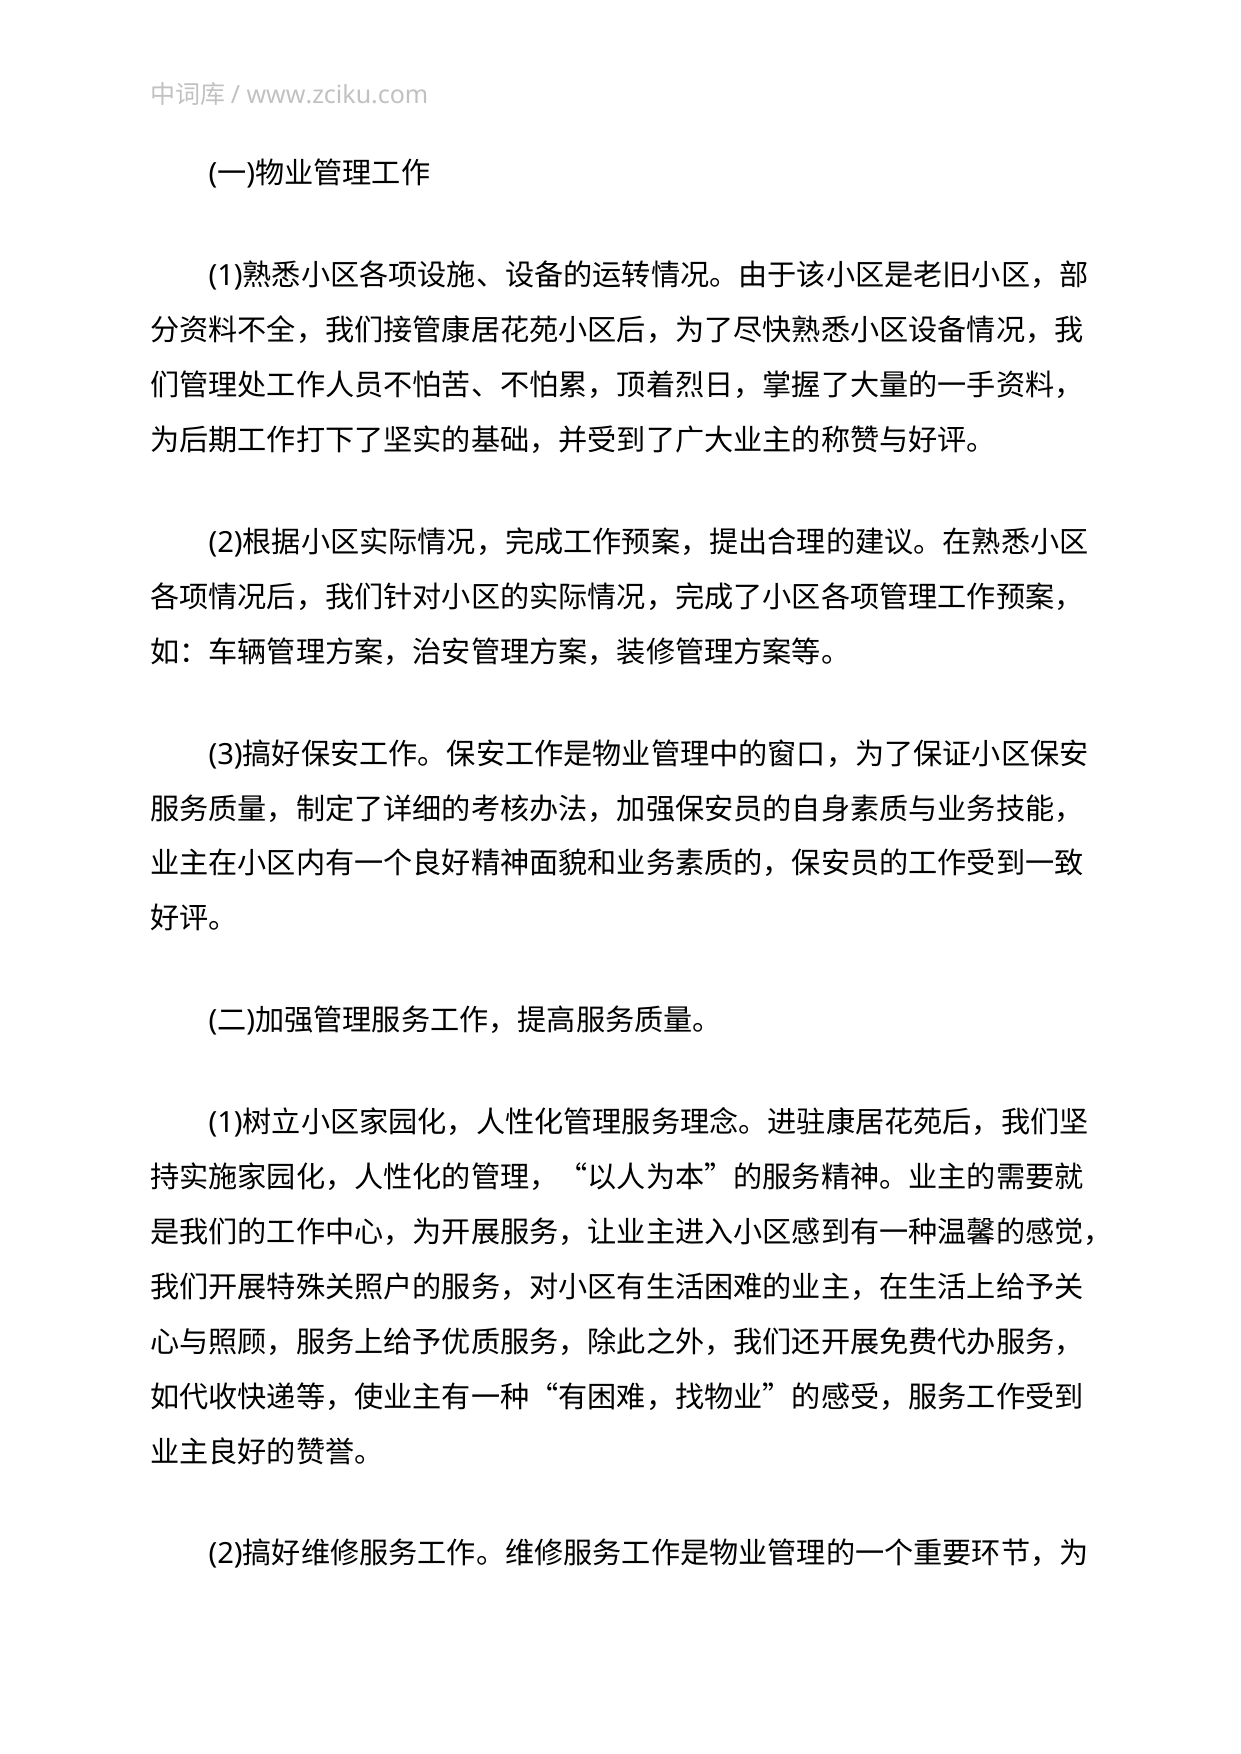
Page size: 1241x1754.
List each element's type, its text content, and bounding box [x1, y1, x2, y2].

text (1)熟悉小区各项设施、设备的运转情况。由于该小区是老旧小区，部分资料不全，我们接管康居花苑小区后，为了尽快熟悉小区设备情况，我们管理处工作人员不怕苦、不怕累，顶着烈日，掌握了大量的一手资料，为后期工作打下了坚实的基础，并受到了广大业主的称赞与好评。 [150, 252, 1090, 459]
text (1)树立小区家园化，人性化管理服务理念。进驻康居花苑后，我们坚持实施家园化，人性化的管理，“以人为本”的服务精神。业主的需要就是我们的工作中心，为开展服务，让业主进入小区感到有一种温馨的感觉，我们开展特殊关照户的服务，对小区有生活困难的业主，在生活上给予关心与照顾，服务上给予优质服务，除此之外，我们还开展免费代办服务，如代收快递等，使业主有一种“有困难，找物业”的感受，服务工作受到业主良好的赞誉。 [150, 1099, 1090, 1471]
text (一)物业管理工作 [150, 150, 1090, 192]
text (2)根据小区实际情况，完成工作预案，提出合理的建议。在熟悉小区各项情况后，我们针对小区的实际情况，完成了小区各项管理工作预案，如：车辆管理方案，治安管理方案，装修管理方案等。 [150, 518, 1090, 671]
text (3)搞好保安工作。保安工作是物业管理中的窗口，为了保证小区保安服务质量，制定了详细的考核办法，加强保安员的自身素质与业务技能，业主在小区内有一个良好精神面貌和业务素质的，保安员的工作受到一致好评。 [150, 730, 1090, 937]
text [150, 1530, 1090, 1572]
text (二)加强管理服务工作，提高服务质量。 [150, 997, 1090, 1039]
